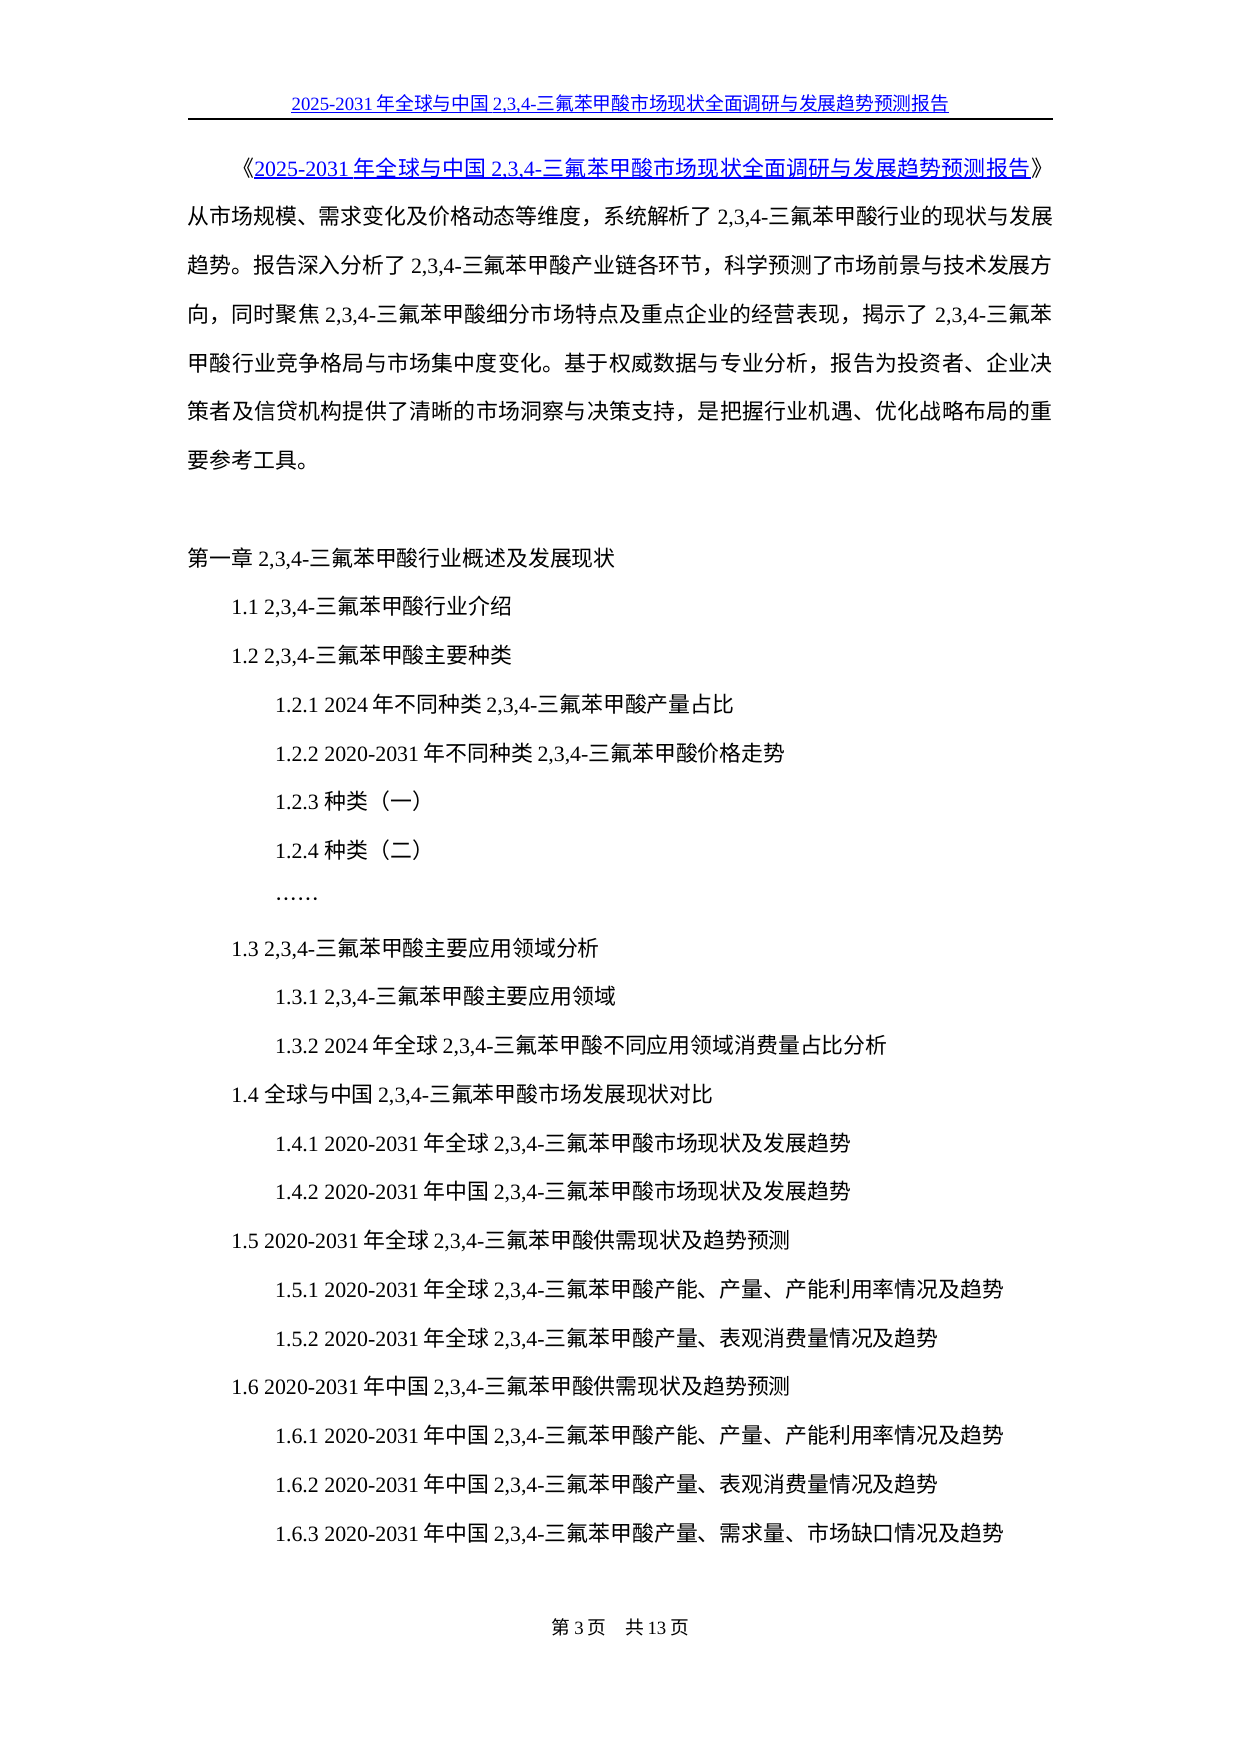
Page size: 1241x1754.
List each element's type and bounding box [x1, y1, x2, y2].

text [187, 150, 1053, 1548]
